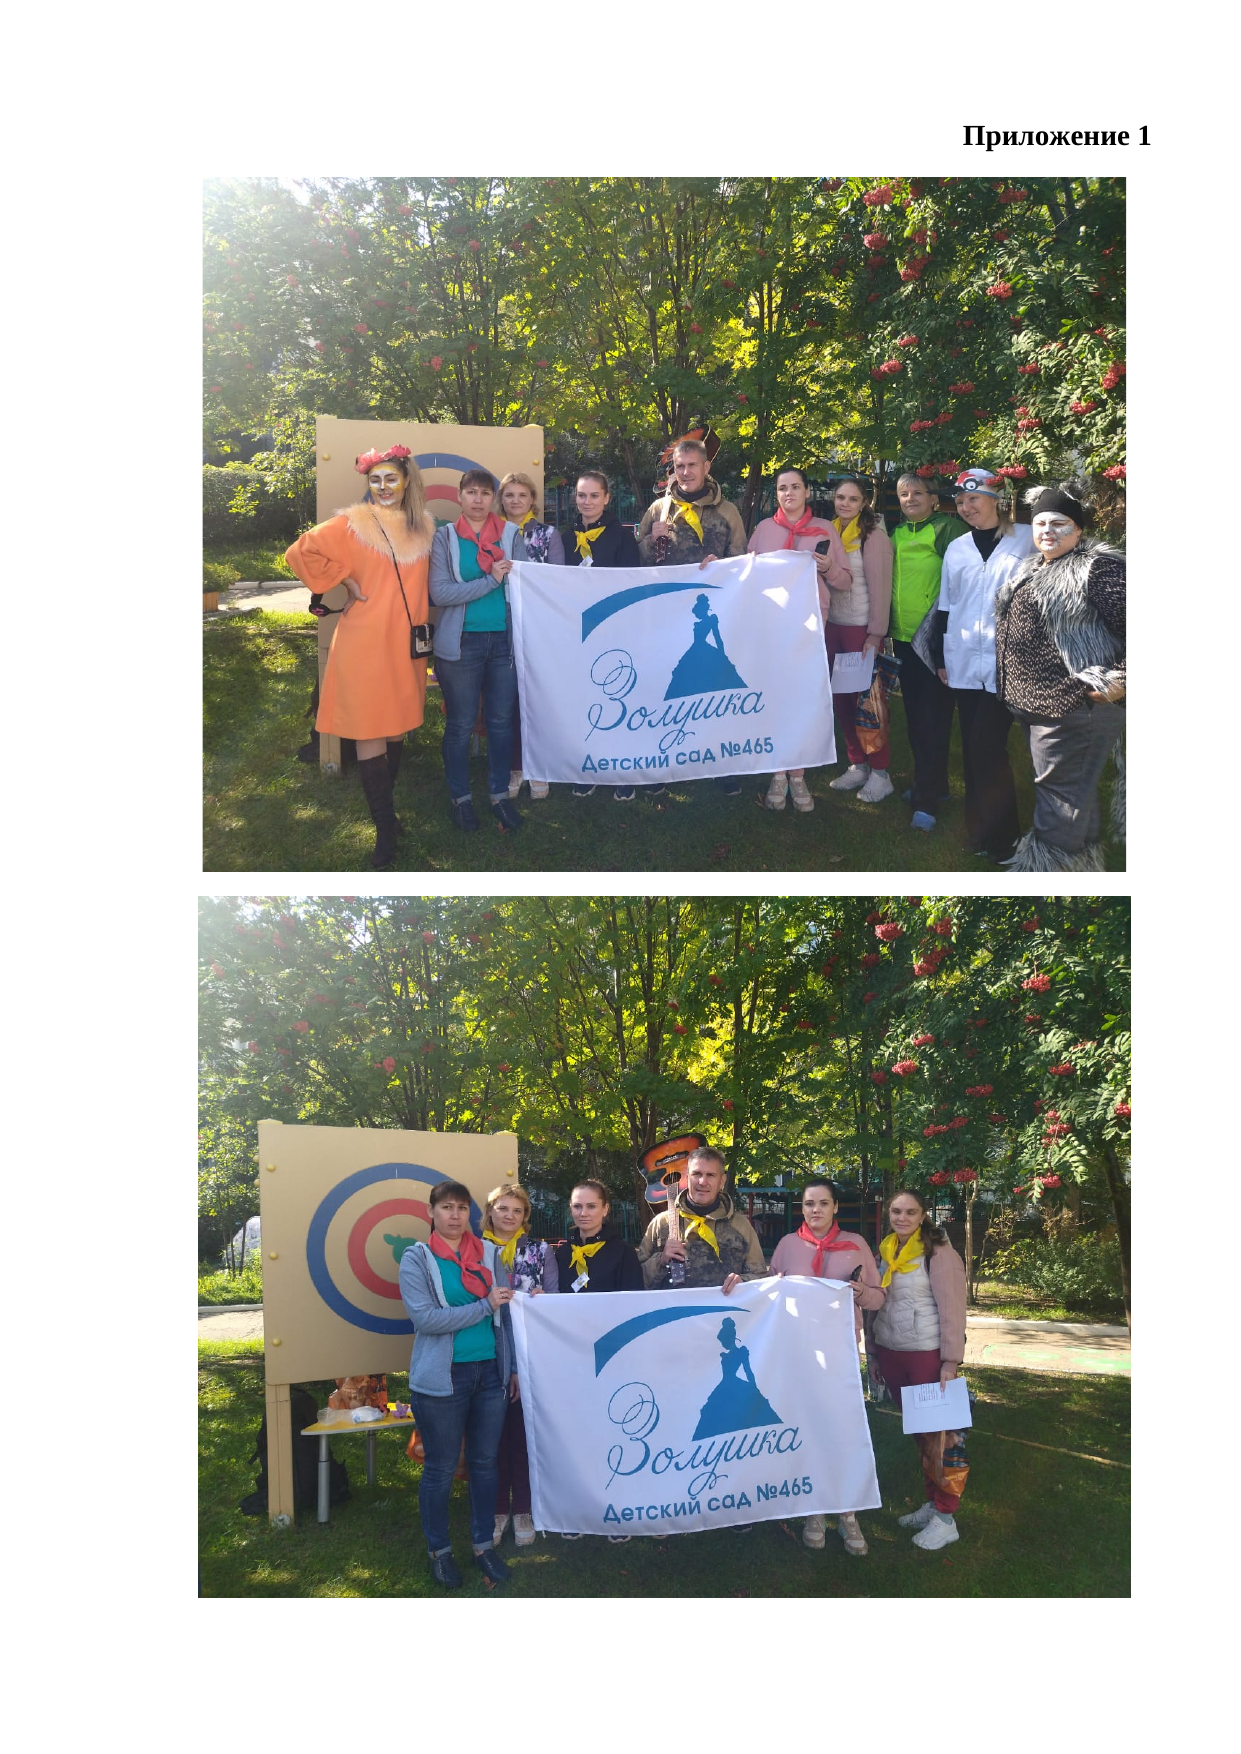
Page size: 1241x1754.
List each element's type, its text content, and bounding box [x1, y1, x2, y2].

picture [198, 896, 1131, 1598]
picture [202, 177, 1127, 872]
text Приложение 1 [177, 118, 1152, 152]
